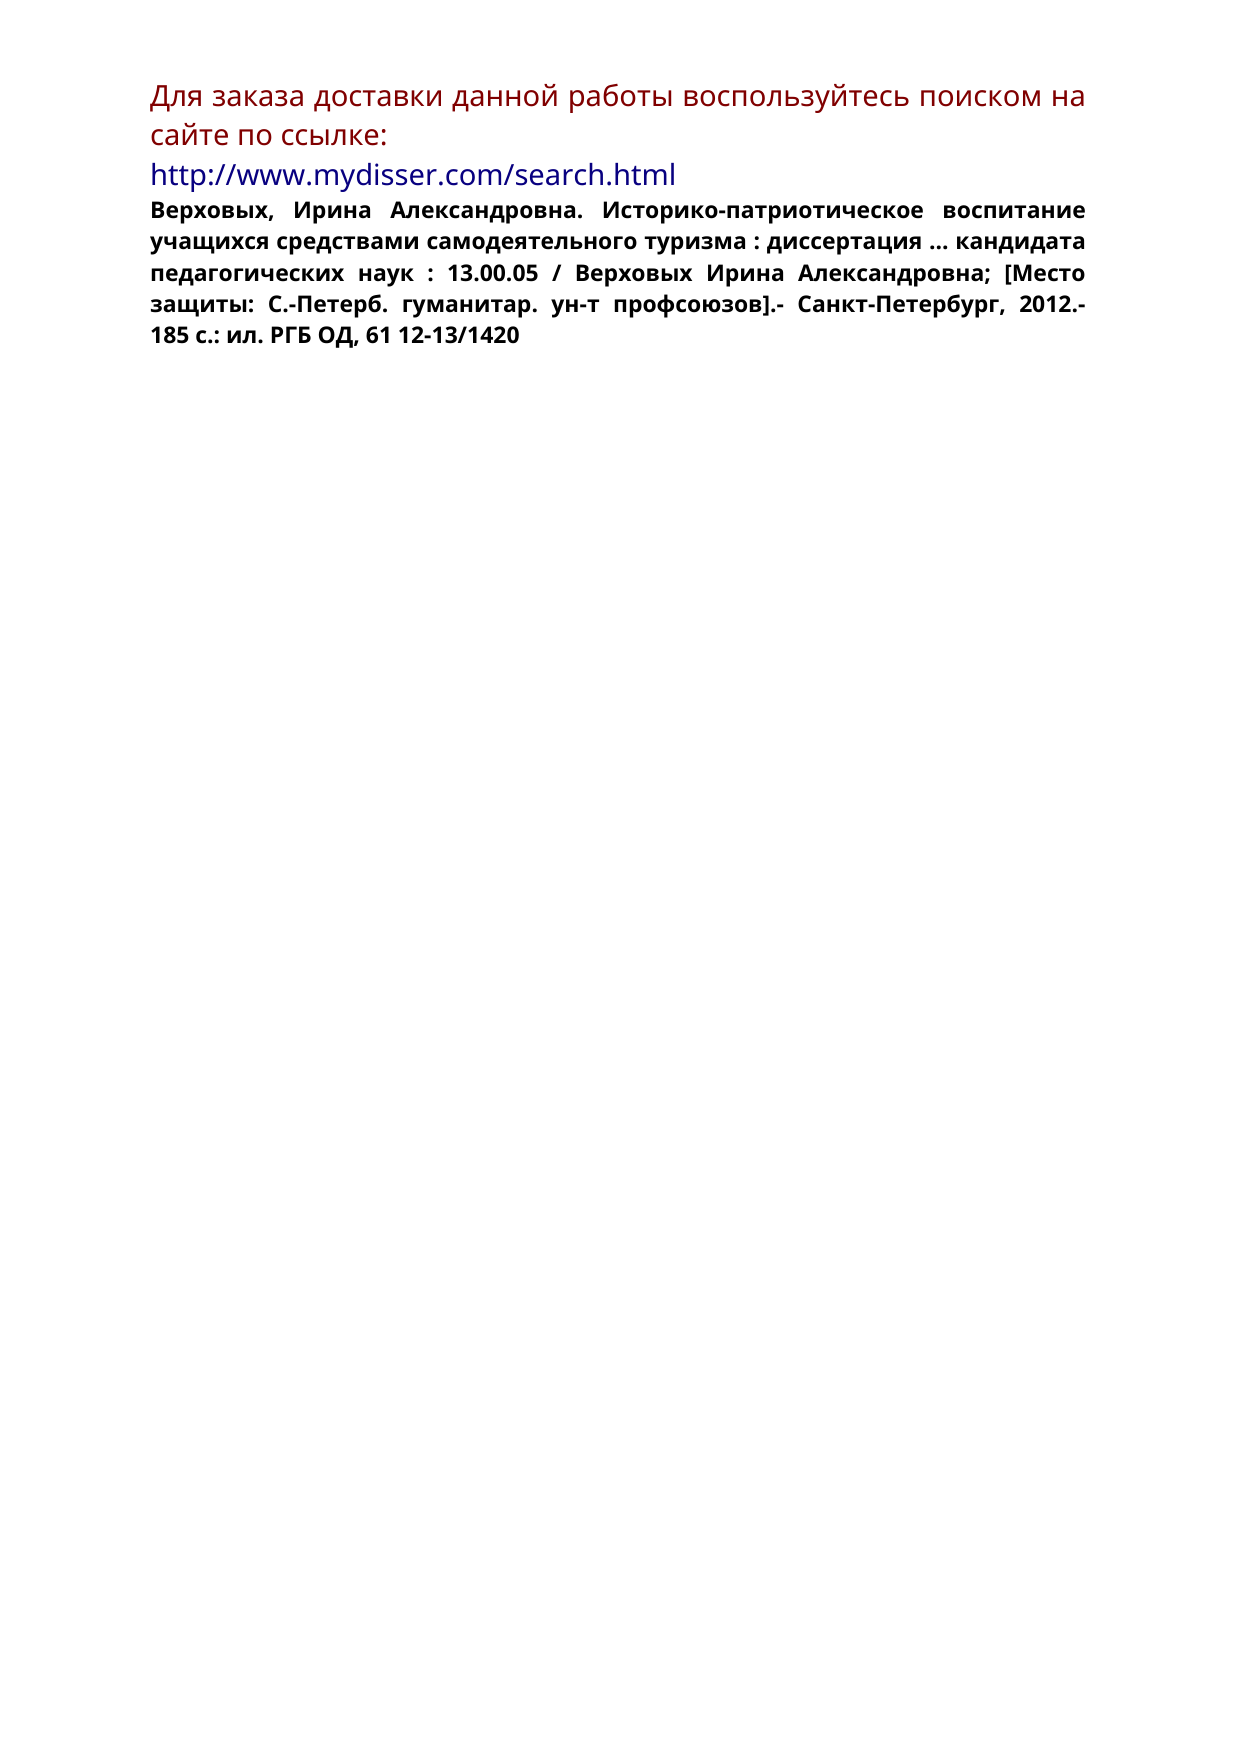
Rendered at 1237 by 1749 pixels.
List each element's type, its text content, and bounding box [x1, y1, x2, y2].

text Верховых, Ирина Александровна. Историко-патриотическое воспитание учащихся средствами самодеятельного туризма : диссертация ... кандидата педагогических наук : 13.00.05 / Верховых Ирина Александровна; [Место защиты: С.-Петерб. гуманитар. ун-т профсоюзов].- Санкт-Петербург, 2012.- 185 с.: ил. РГБ ОД, 61 12-13/1420 [150, 194, 1086, 350]
